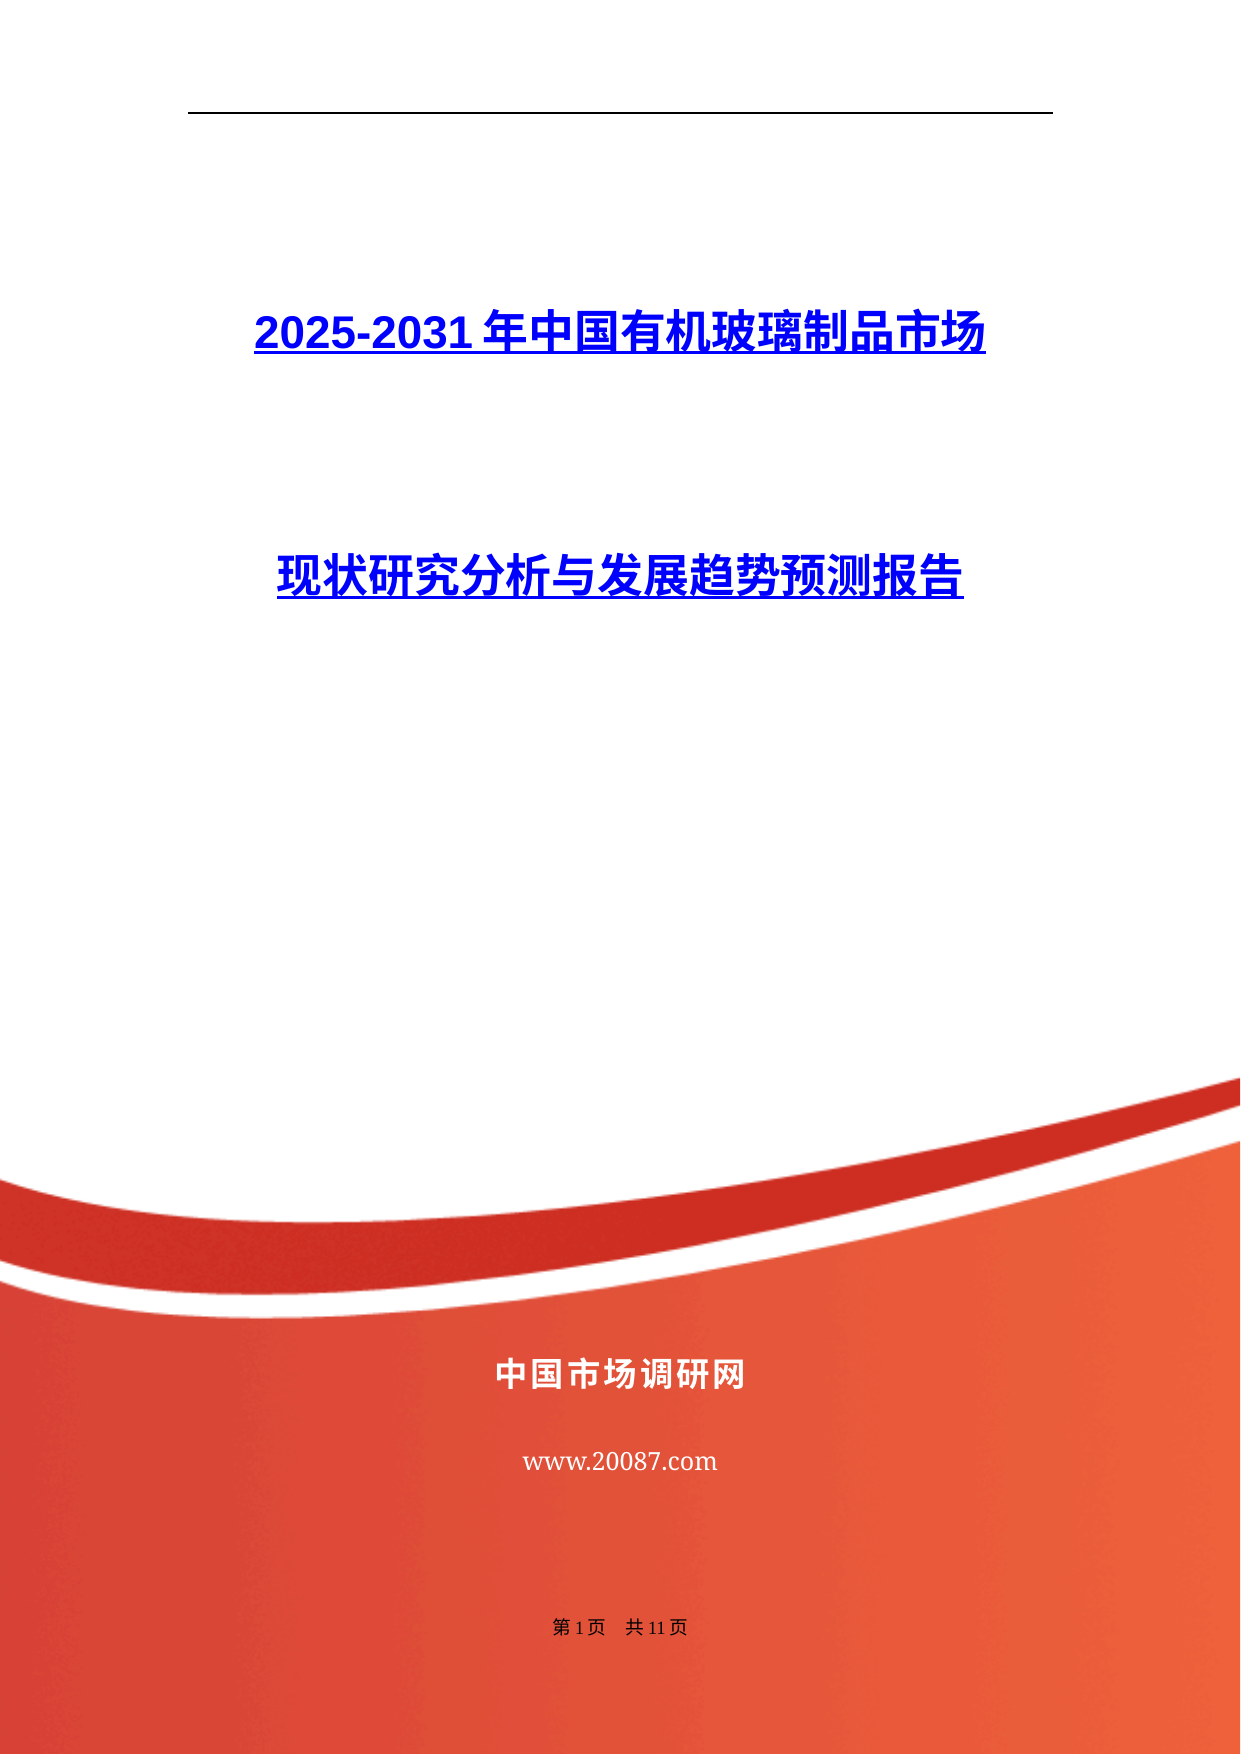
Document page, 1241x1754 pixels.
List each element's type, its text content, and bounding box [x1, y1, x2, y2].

text www.20087.com [187, 1428, 1053, 1493]
subtitle 中国市场调研网 [187, 1339, 1053, 1404]
picture [0, 1006, 1241, 1754]
table_header 2025-2031年中国有机玻璃制品市场现状研究分析与发展趋势预测报告 [188, 207, 1053, 773]
